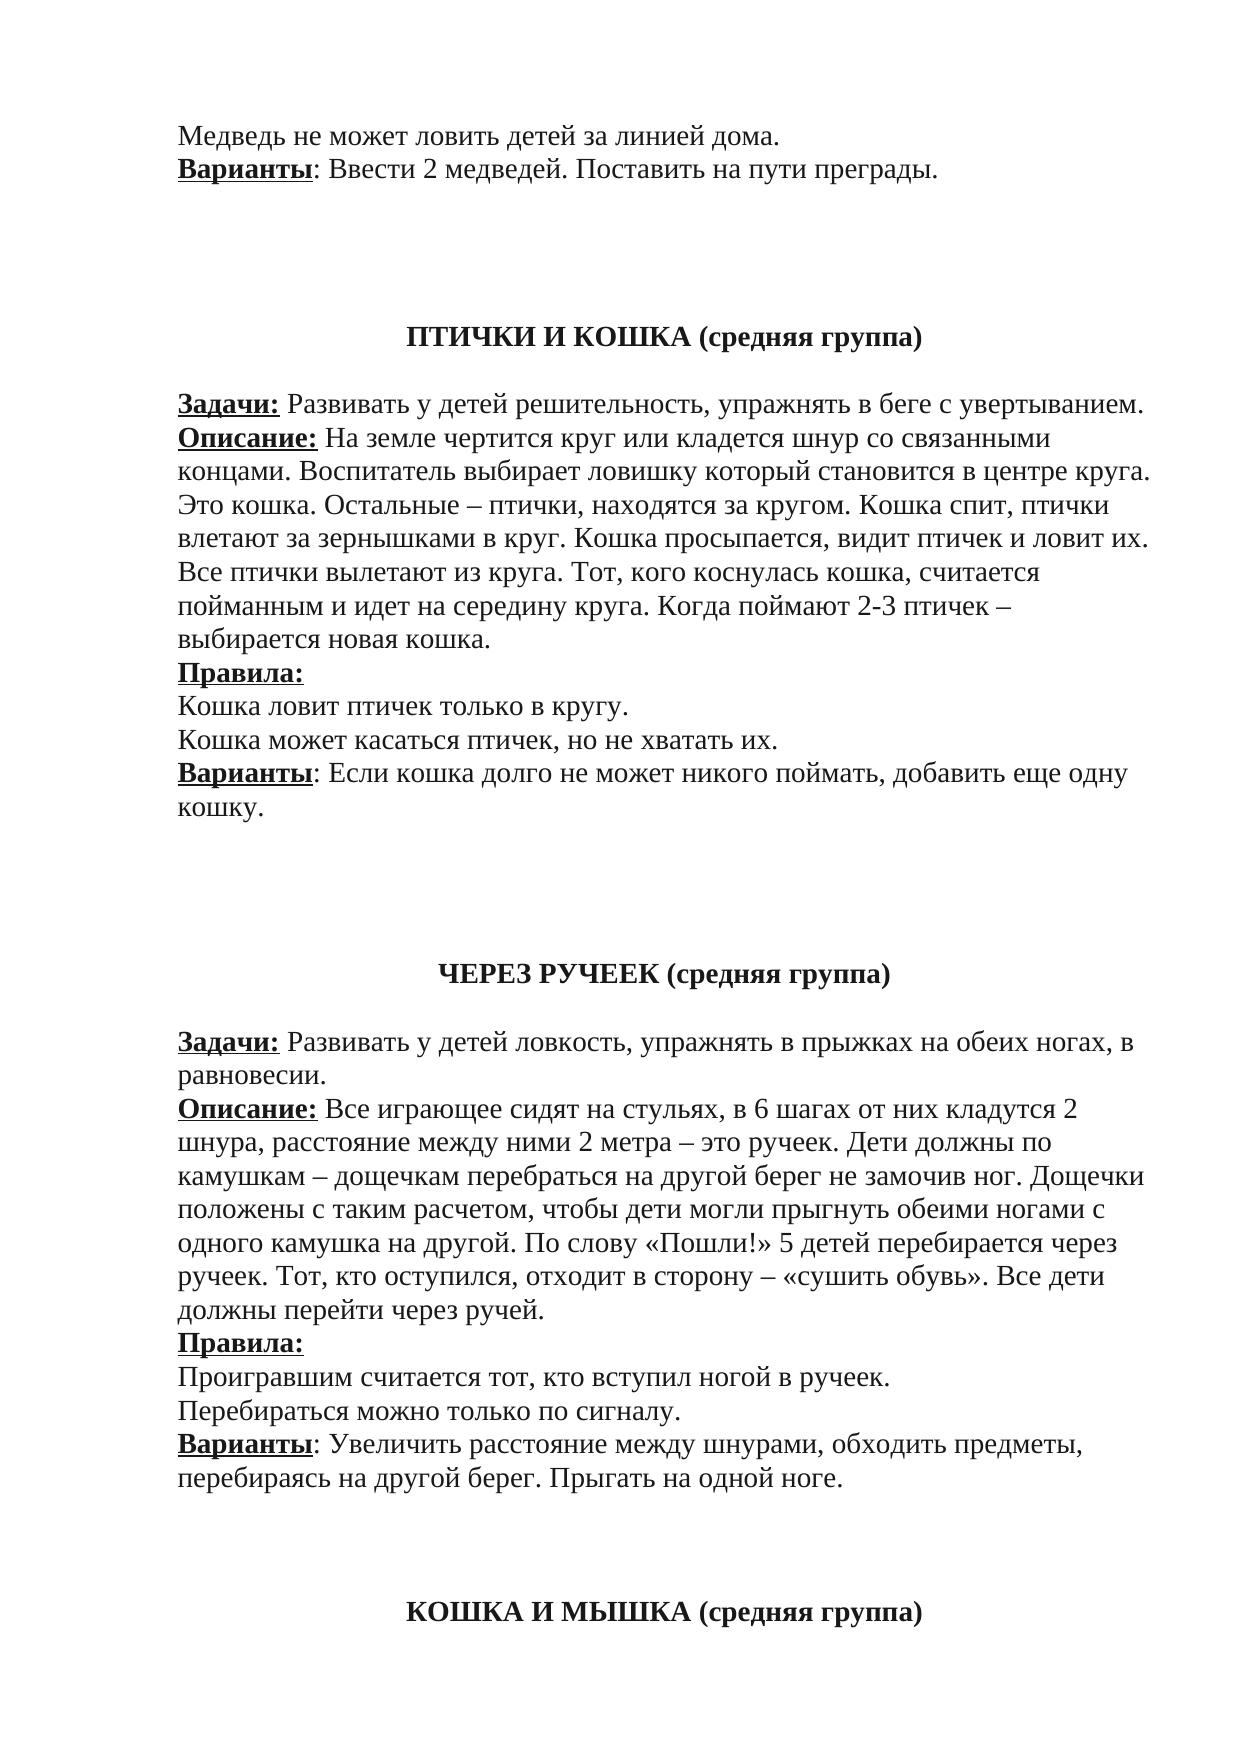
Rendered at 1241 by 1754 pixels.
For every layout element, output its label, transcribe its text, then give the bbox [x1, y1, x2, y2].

text Правила: [177, 655, 1152, 688]
text Описание: На земле чертится круг или кладется шнур со связанными концами. Воспитатель выбирает ловишку который становится в центре круга. Это кошка. Остальные – птички, находятся за кругом. Кошка спит, птички влетают за зернышками в круг. Кошка просыпается, видит птичек и ловит их. Все птички вылетают из круга. Тот, кого коснулась кошка, считается пойманным и идет на середину круга. Когда поймают 2-3 птичек – выбирается новая кошка. [177, 420, 1152, 655]
text Проигравшим считается тот, кто вступил ногой в ручеек. [177, 1359, 1152, 1393]
text Задачи: Развивать у детей решительность, упражнять в беге с увертыванием. [177, 386, 1152, 420]
text Описание: Все играющее сидят на стульях, в 6 шагах от них кладутся 2 шнура, расстояние между ними 2 метра – это ручеек. Дети должны по камушкам – дощечкам перебраться на другой берег не замочив ног. Дощечки положены с таким расчетом, чтобы дети могли прыгнуть обеими ногами с одного камушка на другой. По слову «Пошли!» 5 детей перебирается через ручеек. Тот, кто оступился, отходит в сторону – «сушить обувь». Все дети должны перейти через ручей. [177, 1091, 1152, 1326]
text Правила: [177, 1326, 1152, 1359]
text Медведь не может ловить детей за линией дома. [177, 118, 1152, 152]
text Варианты: Ввести 2 медведей. Поставить на пути преграды. [177, 152, 1152, 185]
text ПТИЧКИ И КОШКА (средняя группа) [177, 319, 1152, 353]
text Кошка ловит птичек только в кругу. [177, 688, 1152, 722]
text КОШКА И МЫШКА (средняя группа) [177, 1594, 1152, 1627]
text Кошка может касаться птичек, но не хватать их. [177, 722, 1152, 755]
text Перебираться можно только по сигналу. [177, 1393, 1152, 1426]
text Варианты: Если кошка долго не может никого поймать, добавить еще одну кошку. [177, 755, 1152, 822]
text Задачи: Развивать у детей ловкость, упражнять в прыжках на обеих ногах, в равновесии. [177, 1024, 1152, 1091]
text Варианты: Увеличить расстояние между шнурами, обходить предметы, перебираясь на другой берег. Прыгать на одной ноге. [177, 1426, 1152, 1493]
text ЧЕРЕЗ РУЧЕЕК (средняя группа) [177, 957, 1152, 990]
